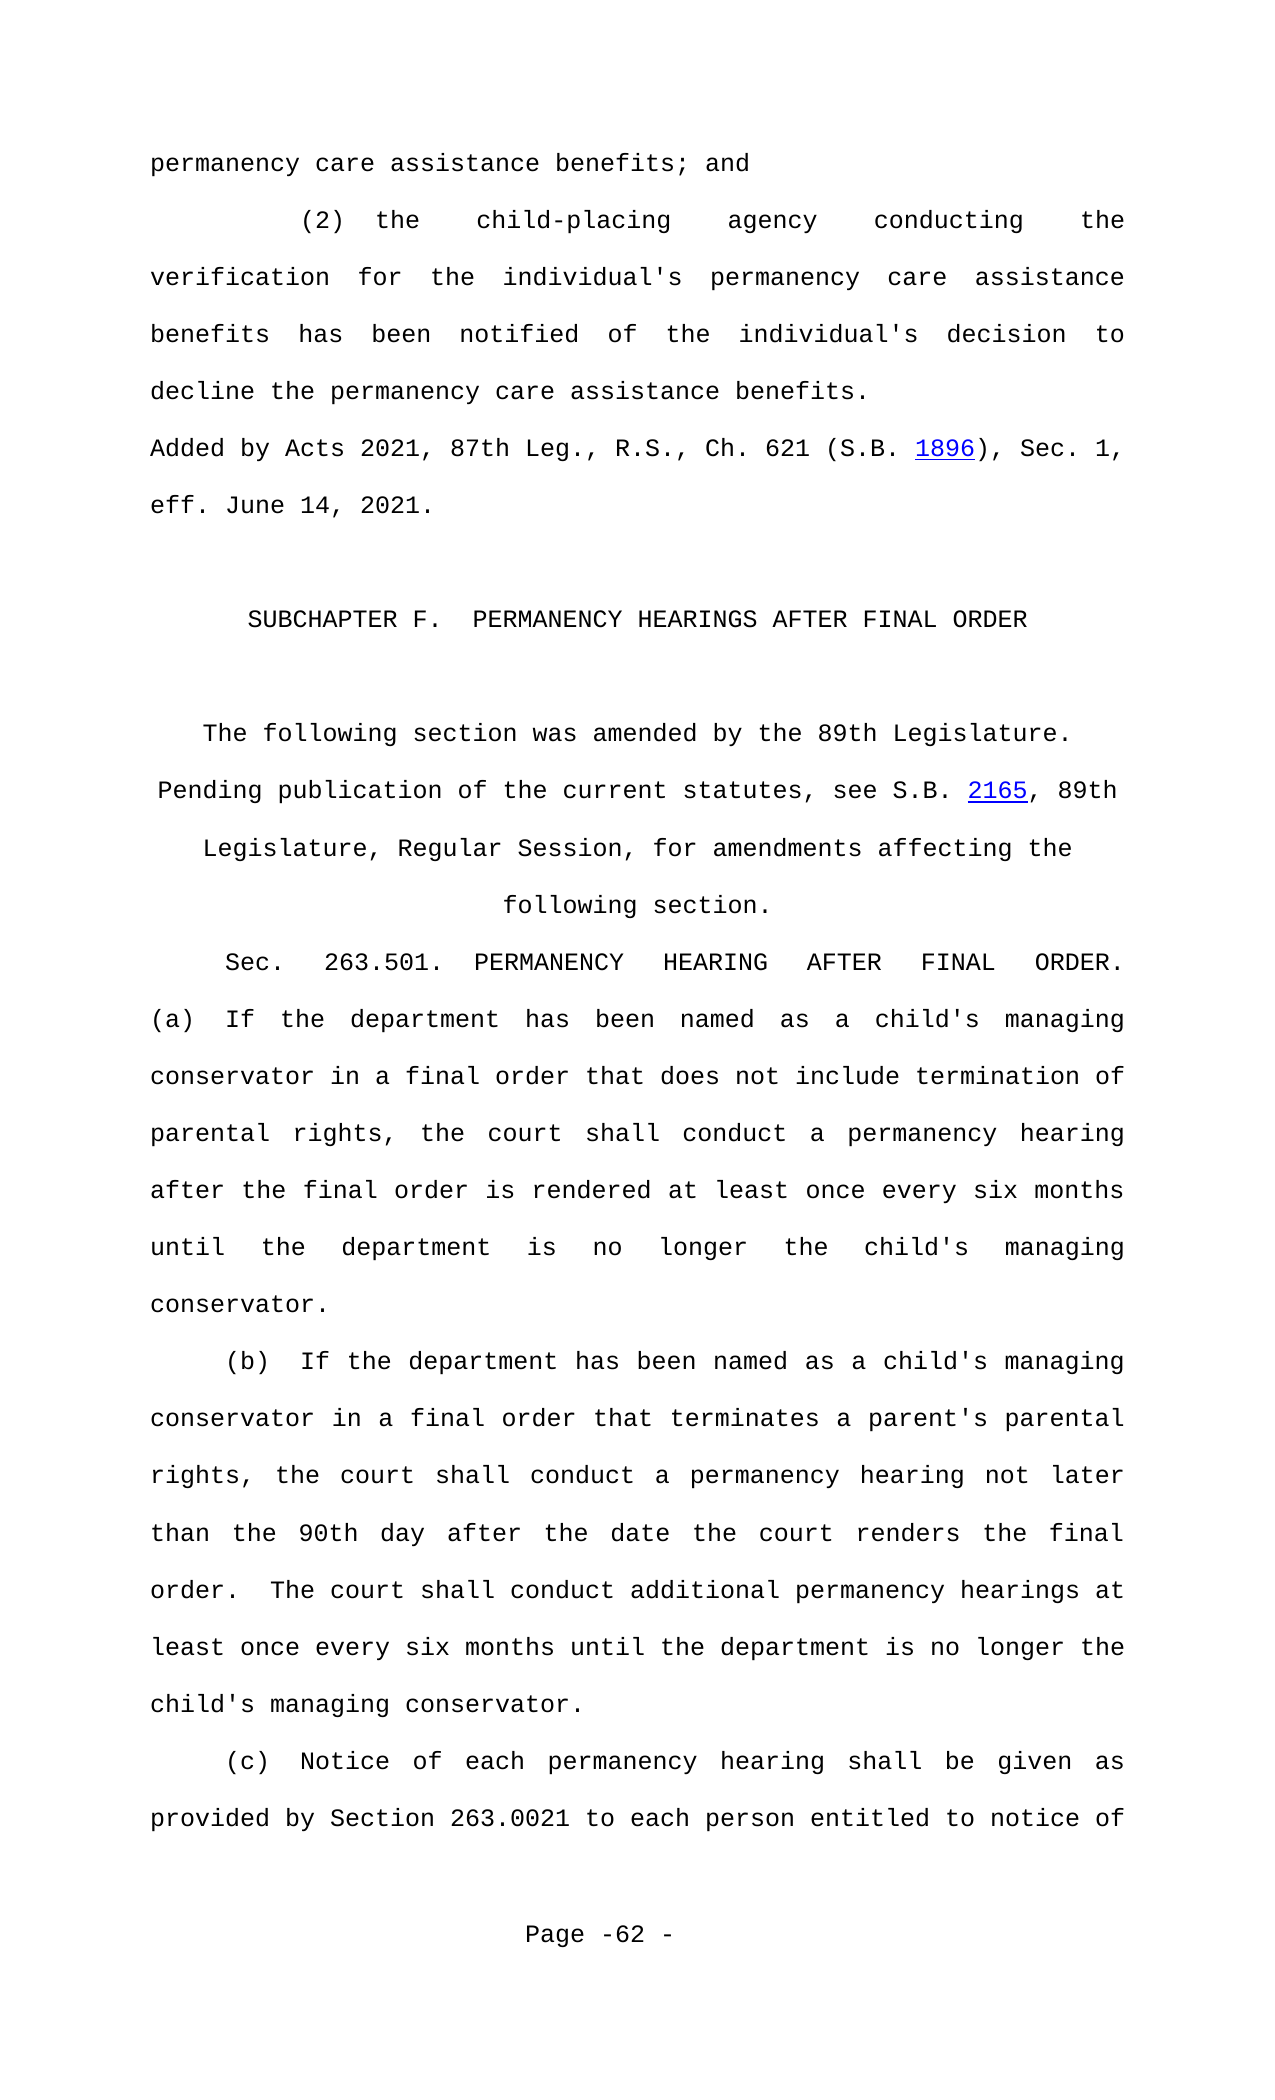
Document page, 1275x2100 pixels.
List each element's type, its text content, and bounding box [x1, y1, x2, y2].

text SUBCHAPTER F. PERMANENCY HEARINGS AFTER FINAL ORDER [150, 607, 1125, 635]
text (c) Notice of each permanency hearing shall be given as provided by Section 263.0021 to each person entitled to notice of the hearing. [150, 1748, 1125, 1834]
text (b) If the department has been named as a child's managing conservator in a final order that terminates a parent's parental rights, the court shall conduct a permanency hearing not later than the 90th day after the date the court renders the final order. The court shall conduct additional permanency hearings at least once every six months until the department is no longer the child's managing conservator. [150, 1349, 1125, 1720]
text Sec. 263.501. PERMANENCY HEARING AFTER FINAL ORDER. (a) If the department has been named as a child's managing conservator in a final order that does not include termination of parental rights, the court shall conduct a permanency hearing after the final order is rendered at least once every six months until the department is no longer the child's managing conservator. [150, 949, 1125, 1320]
text Added by Acts 2021, 87th Leg., R.S., Ch. 621 (S.B. 1896), Sec. 1, eff. June 14, 2021. [150, 435, 1125, 521]
text The following section was amended by the 89th Legislature. Pending publication of the current statutes, see S.B. 2165, 89th Legislature, Regular Session, for amendments affecting the following section. [150, 721, 1125, 921]
text (2) the child-placing agency conducting the verification for the individual's permanency care assistance benefits has been notified of the individual's decision to decline the permanency care assistance benefits. [150, 207, 1125, 407]
